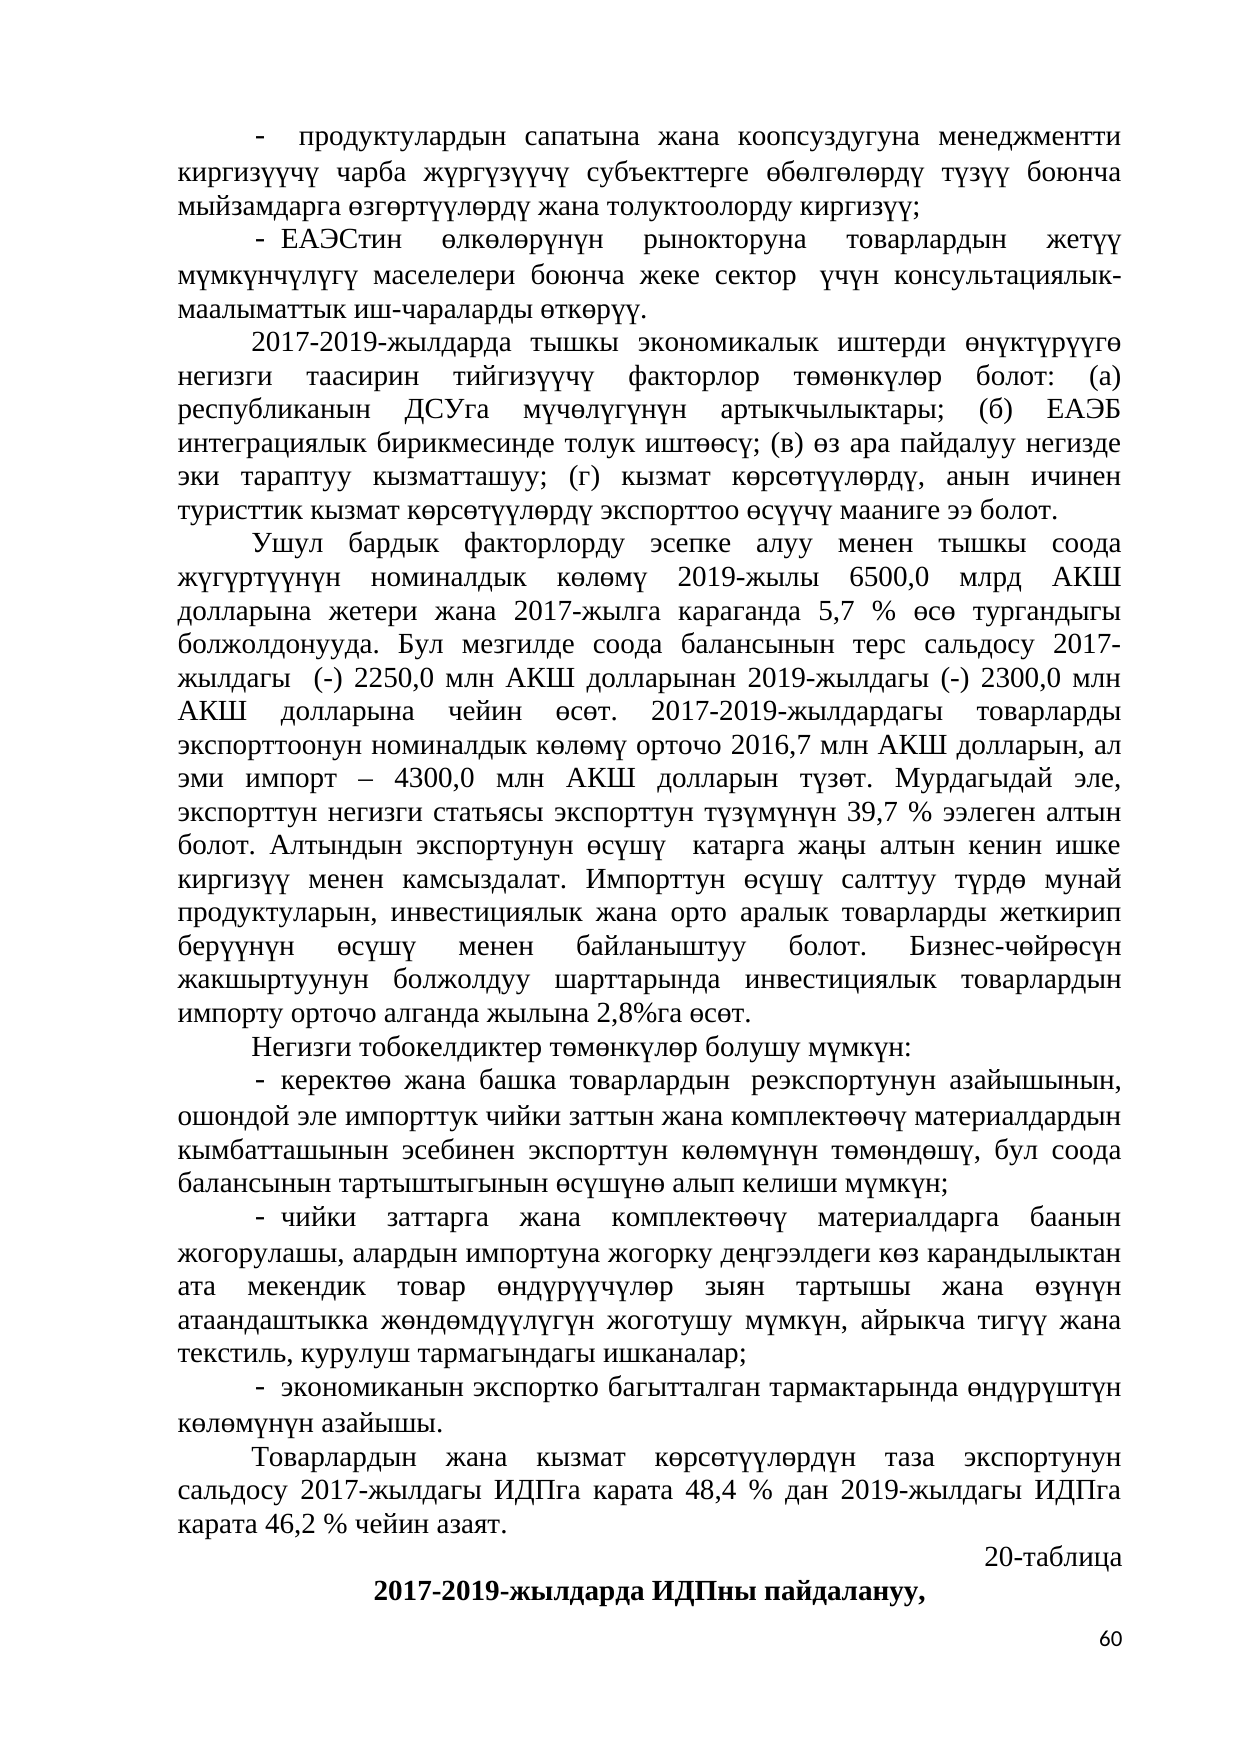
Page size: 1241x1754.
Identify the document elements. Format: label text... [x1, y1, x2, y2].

text 2017-2019-жылдарда ИДПны пайдалануу, [295, 1573, 1004, 1606]
text 20-таблица [841, 1539, 1122, 1573]
text Ушул бардык факторлорду эсепке алуу менен тышкы соода жүгүртүүнүн номиналдык көлөмү 2019-жылы 6500,0 млрд АКШ долларына жетери жана 2017-жылга караганда 5,7 % өсө тургандыгы болжолдонууда. Бул мезгилде соода балансынын терс сальдосу 2017-жылдагы (-) 2250,0 млн АКШ долларынан 2019-жылдагы (-) 2300,0 млн АКШ долларына чейин өсөт. 2017-2019-жылдардагы товарларды экспорттоонун номиналдык көлөмү орточо 2016,7 млн АКШ долларын, ал эми импорт – 4300,0 млн АКШ долларын түзөт. Мурдагыдай эле, экспорттун негизги статьясы экспорттун түзүмүнүн 39,7 % ээлеген алтын болот. Алтындын экспортунун өсүшү катарга жаңы алтын кенин ишке киргизүү менен камсыздалат. Импорттун өсүшү салттуу түрдө мунай продуктуларын, инвестициялык жана орто аралык товарларды жеткирип берүүнүн өсүшү менен байланыштуу болот. Бизнес-чөйрөсүн жакшыртуунун болжолдуу шарттарында инвестициялык товарлардын импорту орточо алганда жылына 2,8%га өсөт. [177, 526, 1122, 1029]
list керектөө жана башка товарлардын реэкспортунун азайышынын, ошондой эле импорттук чийки заттын жана комплектөөчү материалдардын кымбатташынын эсебинен экспорттун көлөмүнүн төмөндөшү, бул соода балансынын тартыштыгынын өсүшүнө алып келиши мүмкүн; [177, 1062, 1122, 1199]
list продуктулардын сапатына жана коопсуздугуна менеджментти киргизүүчү чарба жүргүзүүчү субъекттерге өбөлгөлөрдү түзүү боюнча мыйзамдарга өзгөртүүлөрдү жана толуктоолорду киргизүү; [177, 118, 1122, 221]
text 2017-2019-жылдарда тышкы экономикалык иштерди өнүктүрүүгө негизги таасирин тийгизүүчү факторлор төмөнкүлөр болот: (а) республиканын ДСУга мүчөлүгүнүн артыкчылыктары; (б) ЕАЭБ интеграциялык бирикмесинде толук иштөөсү; (в) өз ара пайдалуу негизде эки тараптуу кызматташуу; (г) кызмат көрсөтүүлөрдү, анын ичинен туристтик кызмат көрсөтүүлөрдү экспорттоо өсүүчү мааниге ээ болот. [177, 324, 1122, 526]
text Товарлардын жана кызмат көрсөтүүлөрдүн таза экспортунун сальдосу 2017-жылдагы ИДПга карата 48,4 % дан 2019-жылдагы ИДПга карата 46,2 % чейин азаят. [177, 1439, 1122, 1539]
list экономиканын экспортко багытталган тармактарында өндүрүштүн көлөмүнүн азайышы. [177, 1369, 1122, 1439]
list ЕАЭСтин өлкөлөрүнүн рынокторуна товарлардын жетүү мүмкүнчүлүгү маселелери боюнча жеке сектор үчүн консультациялык-маалыматтык иш-чараларды өткөрүү. [177, 221, 1122, 324]
text Негизги тобокелдиктер төмөнкүлөр болушу мүмкүн: [177, 1029, 1122, 1062]
list чийки заттарга жана комплектөөчү материалдарга баанын жогорулашы, алардын импортуна жогорку деңгээлдеги көз карандылыктан ата мекендик товар өндүрүүчүлөр зыян тартышы жана өзүнүн атаандаштыкка жөндөмдүүлүгүн жоготушу мүмкүн, айрыкча тигүү жана текстиль, курулуш тармагындагы ишканалар; [177, 1199, 1122, 1369]
